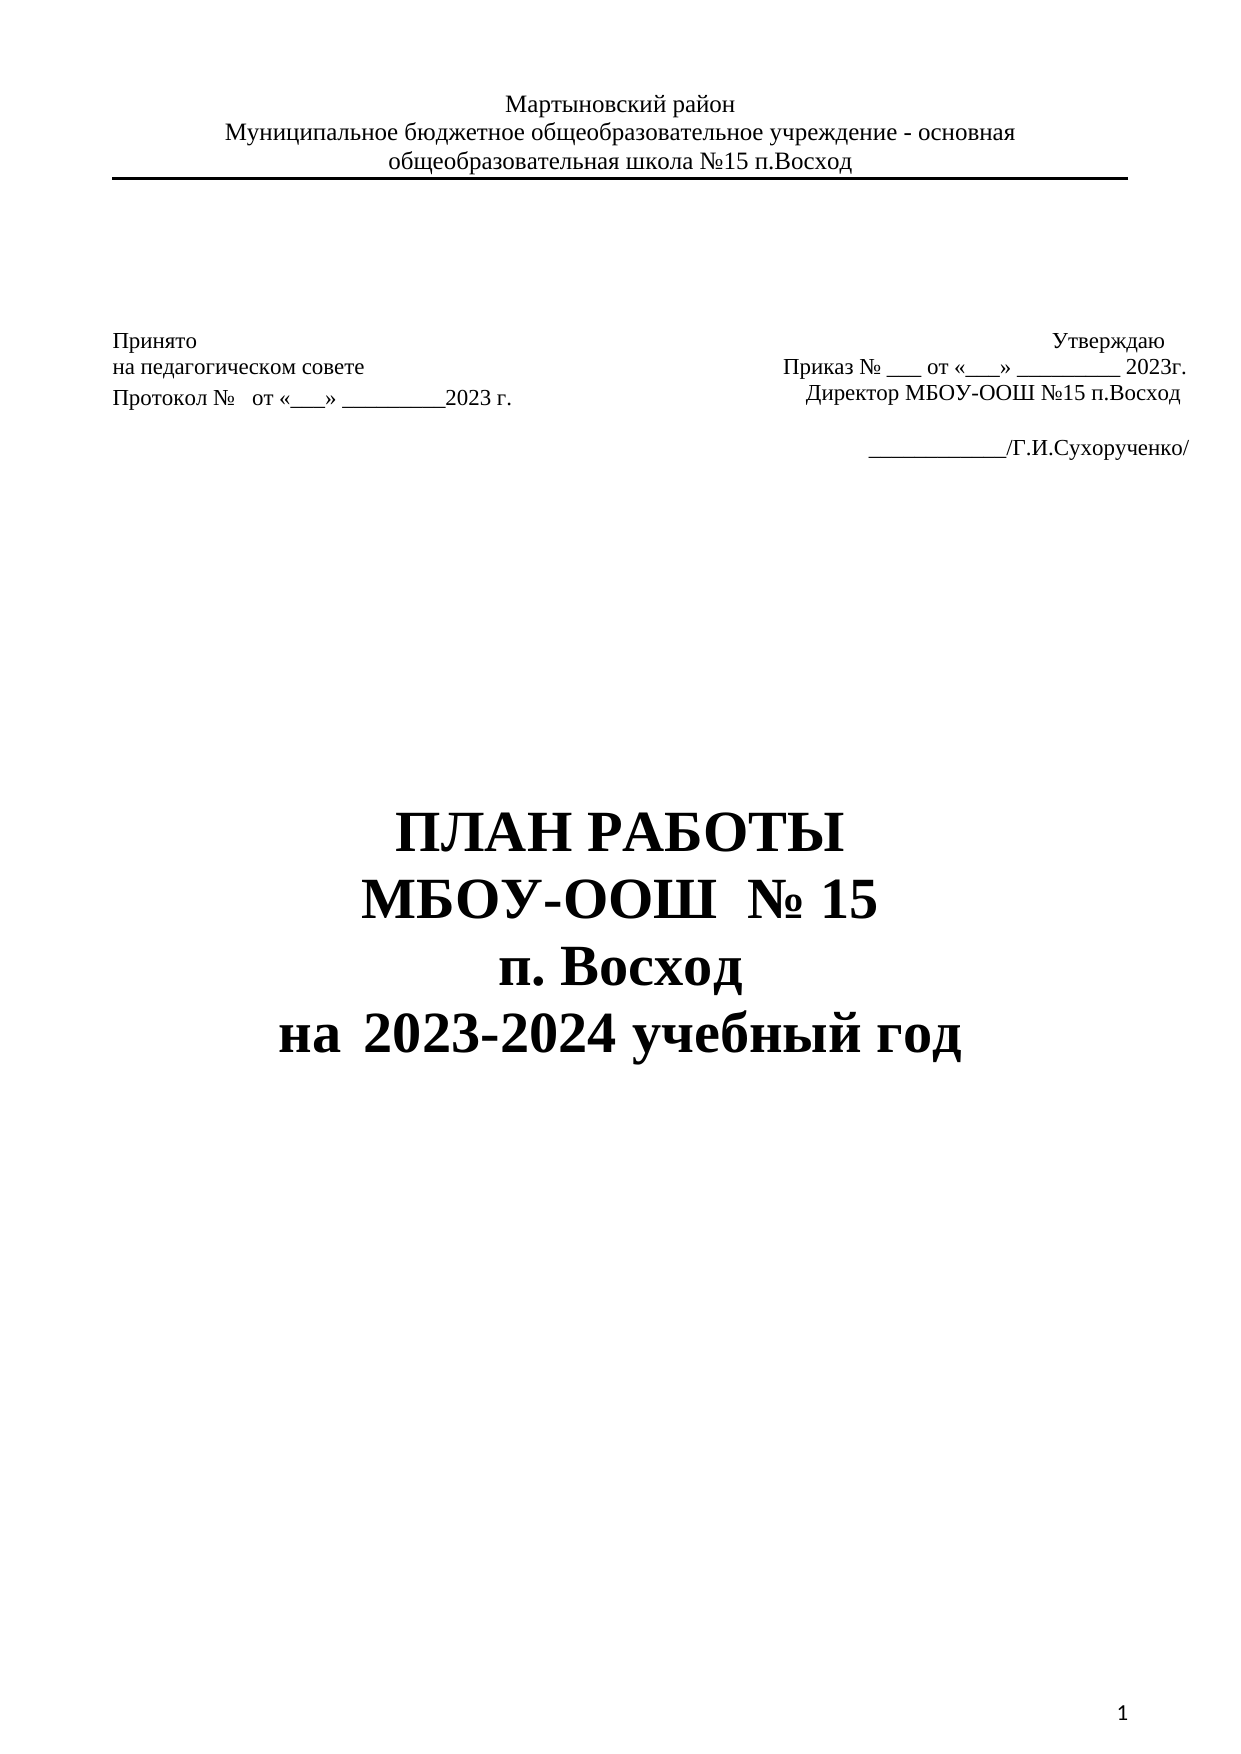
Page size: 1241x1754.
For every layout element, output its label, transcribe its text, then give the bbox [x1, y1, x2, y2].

table_header Принято на педагогическом совете Протокол № от «___» _________2023 г.ица 1 [101, 327, 617, 514]
text на 2023-2024 учебный год [112, 998, 1128, 1065]
text п. Восход [112, 931, 1128, 998]
text МБОУ-ООШ № 15 [112, 863, 1128, 931]
text Муниципальное бюджетное общеобразовательное учреждение - основная общеобразовательная школа №15 п.Восход [112, 117, 1128, 177]
text ПЛАН РАБОТЫ [112, 796, 1128, 863]
table_header Утверждаю Приказ № ___ от «___» _________ 2023г. Директор МБОУ-ООШ №15 п.Восход ____________/Г.И.Сухорученко/ [617, 327, 1205, 514]
text Мартыновский район [112, 89, 1128, 117]
